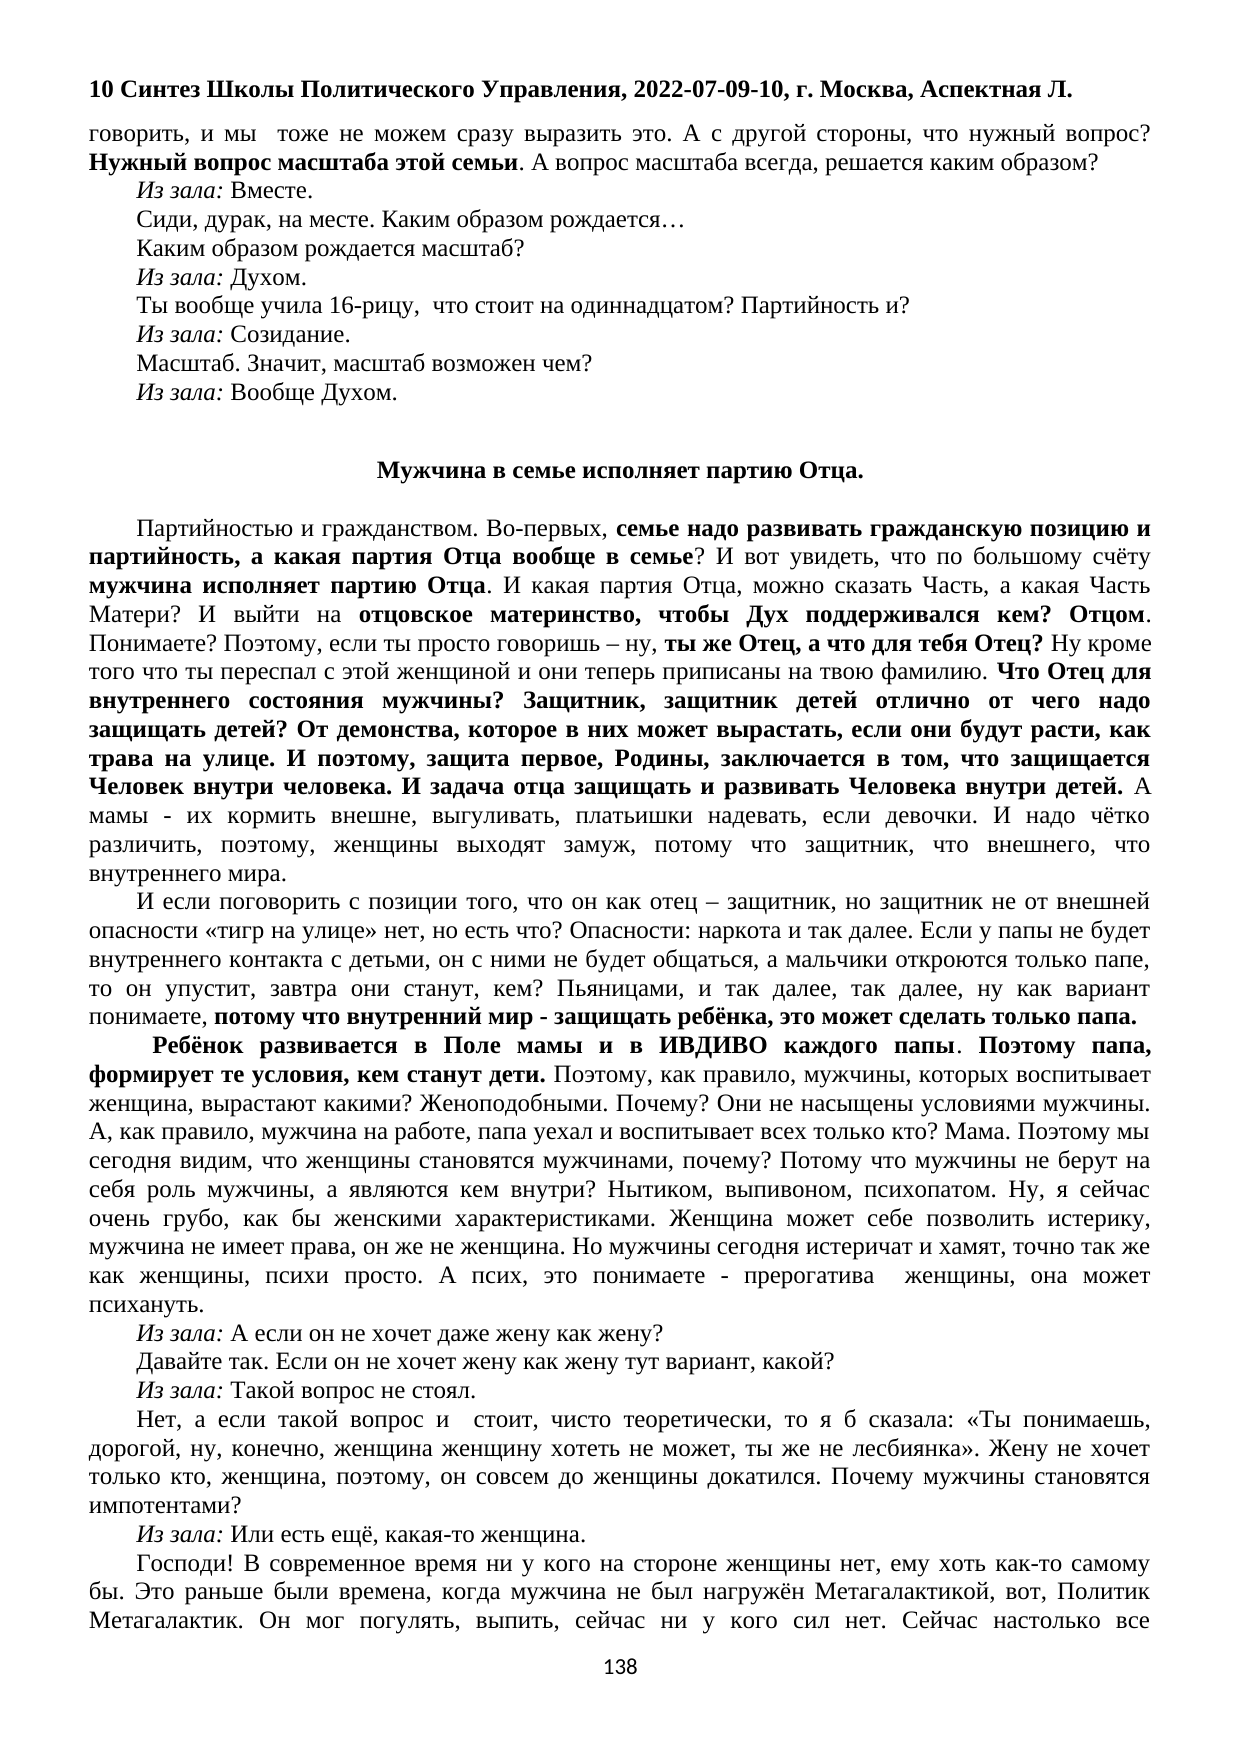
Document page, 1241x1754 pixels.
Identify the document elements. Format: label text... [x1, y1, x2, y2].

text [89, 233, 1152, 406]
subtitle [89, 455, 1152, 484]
text Из зала: Вместе. [89, 176, 1152, 204]
text Сиди, дурак, на месте. Каким образом рождается… [89, 204, 1152, 233]
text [89, 118, 1152, 176]
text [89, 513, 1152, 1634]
